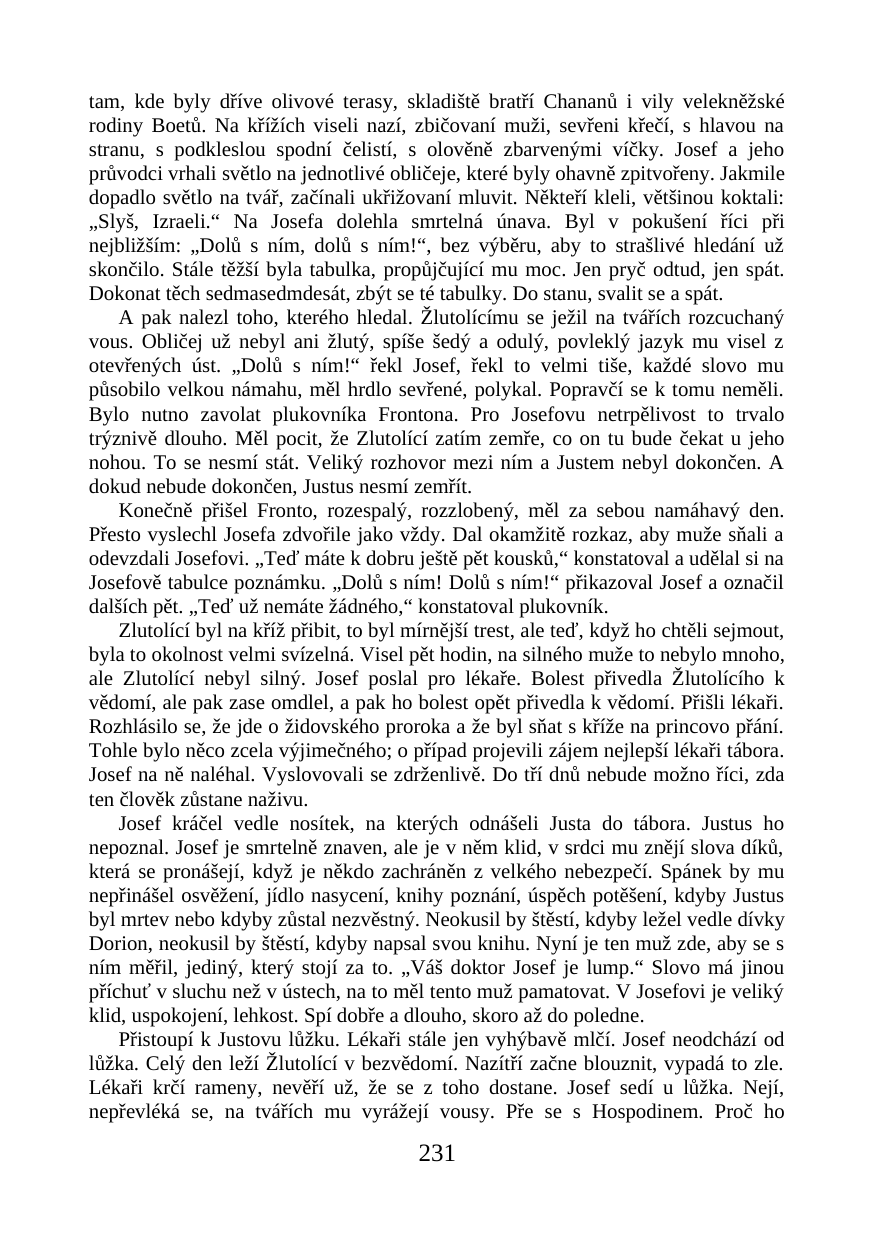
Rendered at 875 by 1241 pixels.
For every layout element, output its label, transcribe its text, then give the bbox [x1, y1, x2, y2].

text Josef kráčel vedle nosítek, na kterých odnášeli Justa do tábora. Justus ho nepoznal. Josef je smrtelně znaven, ale je v něm klid, v srdci mu znějí slova díků, která se pronášejí, když je někdo zachráněn z velkého nebezpečí. Spánek by mu nepřinášel osvěžení, jídlo nasycení, knihy poznání, úspěch potěšení, kdyby Justus byl mrtev nebo kdyby zůstal nezvěstný. Neokusil by štěstí, kdyby ležel vedle dívky Dorion, neokusil by štěstí, kdyby napsal svou knihu. Nyní je ten muž zde, aby se s ním měřil, jediný, který stojí za to. „Váš doktor Josef je lump.“ Slovo má jinou příchuť v sluchu než v ústech, na to měl tento muž pamatovat. V Josefovi je veliký klid, uspokojení, lehkost. Spí dobře a dlouho, skoro až do poledne. [89, 811, 785, 1027]
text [89, 89, 785, 305]
text Konečně přišel Fronto, rozespalý, rozzlobený, měl za sebou namáhavý den. Přesto vyslechl Josefa zdvořile jako vždy. Dal okamžitě rozkaz, aby muže sňali a odevzdali Josefovi. „Teď máte k dobru ještě pět kousků,“ konstatoval a udělal si na Josefově tabulce poznámku. „Dolů s ním! Dolů s ním!“ přikazoval Josef a označil dalších pět. „Teď už nemáte žádného,“ konstatoval plukovník. [89, 498, 785, 618]
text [89, 1027, 785, 1123]
text A pak nalezl toho, kterého hledal. Žlutolícímu se ježil na tvářích rozcuchaný vous. Obličej už nebyl ani žlutý, spíše šedý a odulý, povleklý jazyk mu visel z otevřených úst. „Dolů s ním!“ řekl Josef, řekl to velmi tiše, každé slovo mu působilo velkou námahu, měl hrdlo sevřené, polykal. Popravčí se k tomu neměli. Bylo nutno zavolat plukovníka Frontona. Pro Josefovu netrpělivost to trvalo trýznivě dlouho. Měl pocit, že Zlutolící zatím zemře, co on tu bude čekat u jeho nohou. To se nesmí stát. Veliký rozhovor mezi ním a Justem nebyl dokončen. A dokud nebude dokončen, Justus nesmí zemřít. [89, 305, 785, 498]
text Zlutolící byl na kříž přibit, to byl mírnější trest, ale teď, když ho chtěli sejmout, byla to okolnost velmi svízelná. Visel pět hodin, na silného muže to nebylo mnoho, ale Zlutolící nebyl silný. Josef poslal pro lékaře. Bolest přivedla Žlutolícího k vědomí, ale pak zase omdlel, a pak ho bolest opět přivedla k vědomí. Přišli lékaři. Rozhlásilo se, že jde o židovského proroka a že byl sňat s kříže na princovo přání. Tohle bylo něco zcela výjimečného; o případ projevili zájem nejlepší lékaři tábora. Josef na ně naléhal. Vyslovovali se zdrženlivě. Do tří dnů nebude možno říci, zda ten člověk zůstane naživu. [89, 618, 785, 811]
